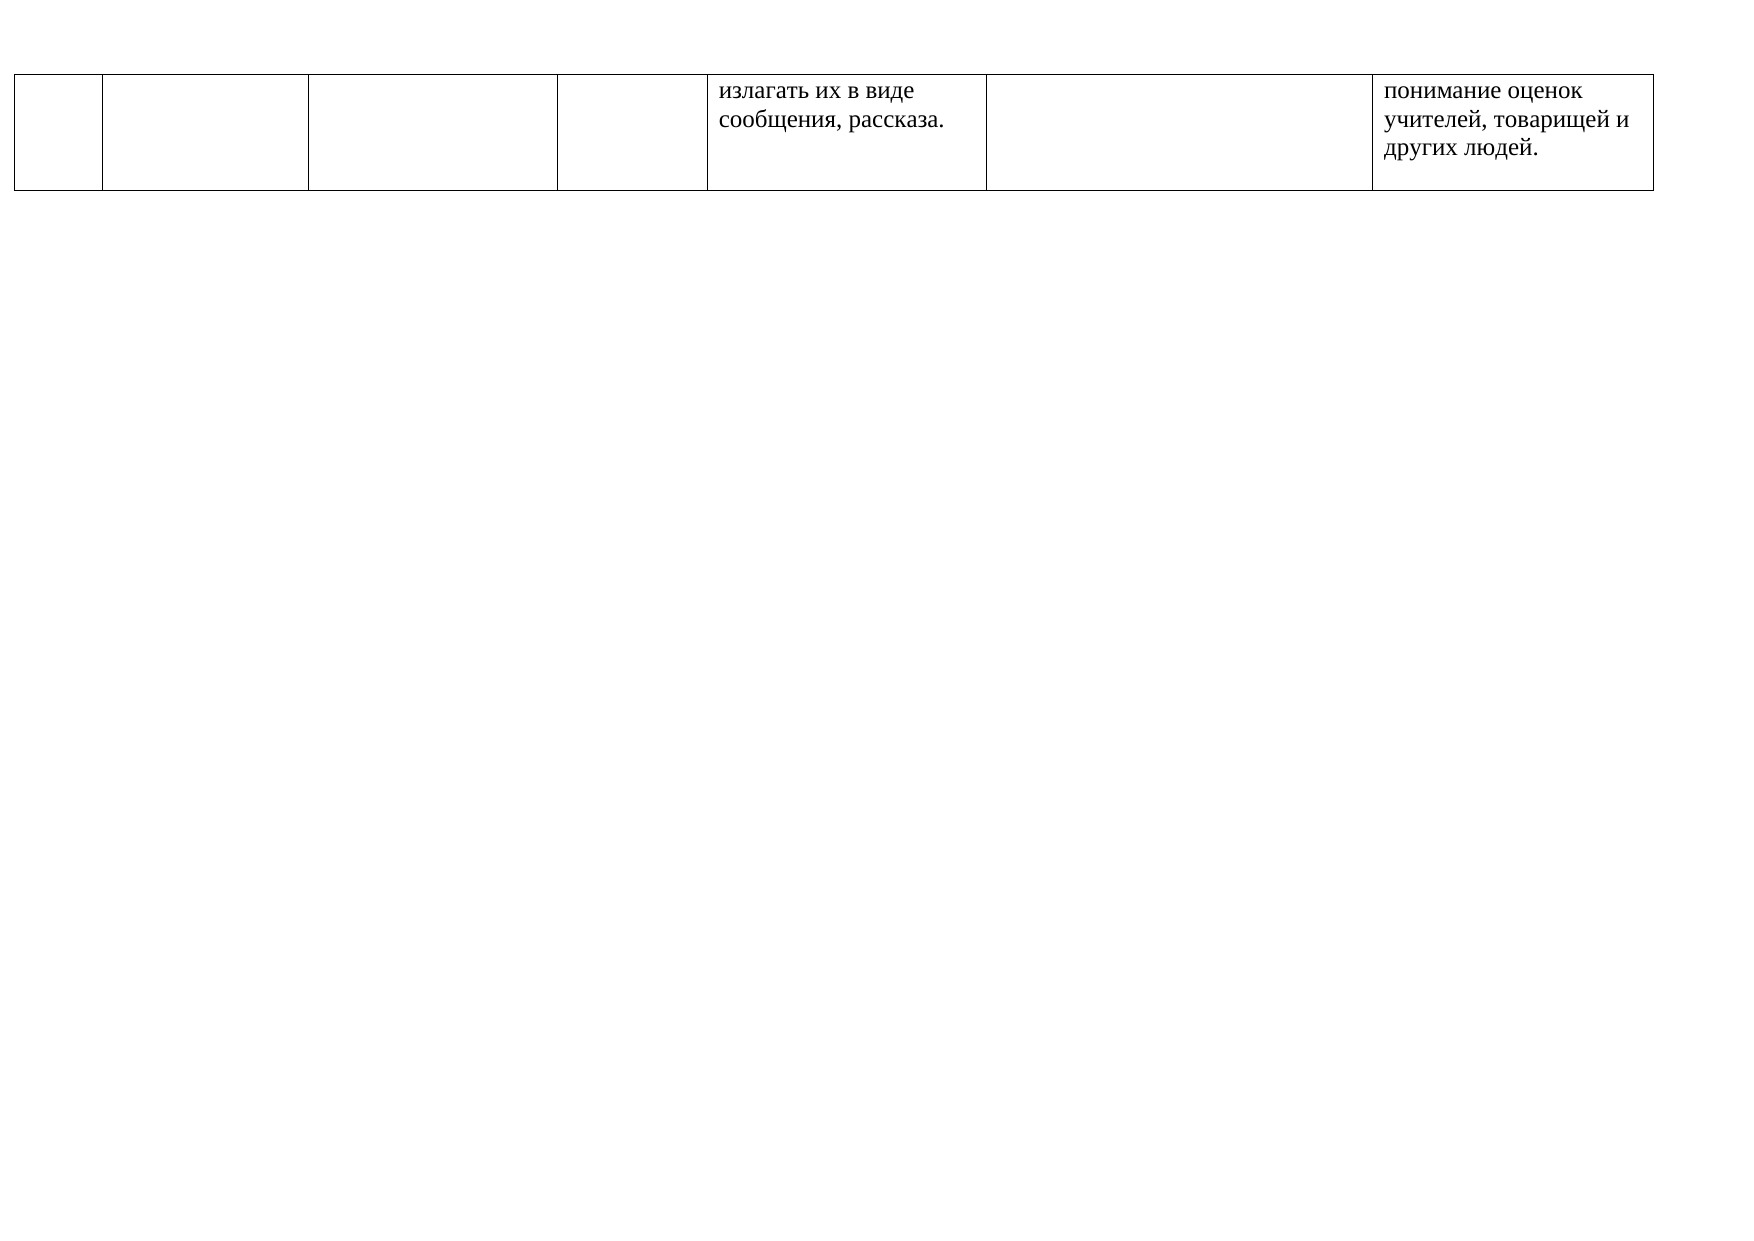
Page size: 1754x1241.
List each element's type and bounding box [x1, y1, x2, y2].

table_cell [558, 75, 707, 190]
table_cell [15, 75, 102, 190]
table_cell [987, 75, 1372, 190]
table_cell [1373, 75, 1653, 190]
table_cell [309, 75, 557, 190]
table_cell [103, 75, 308, 190]
table_cell [708, 75, 986, 190]
